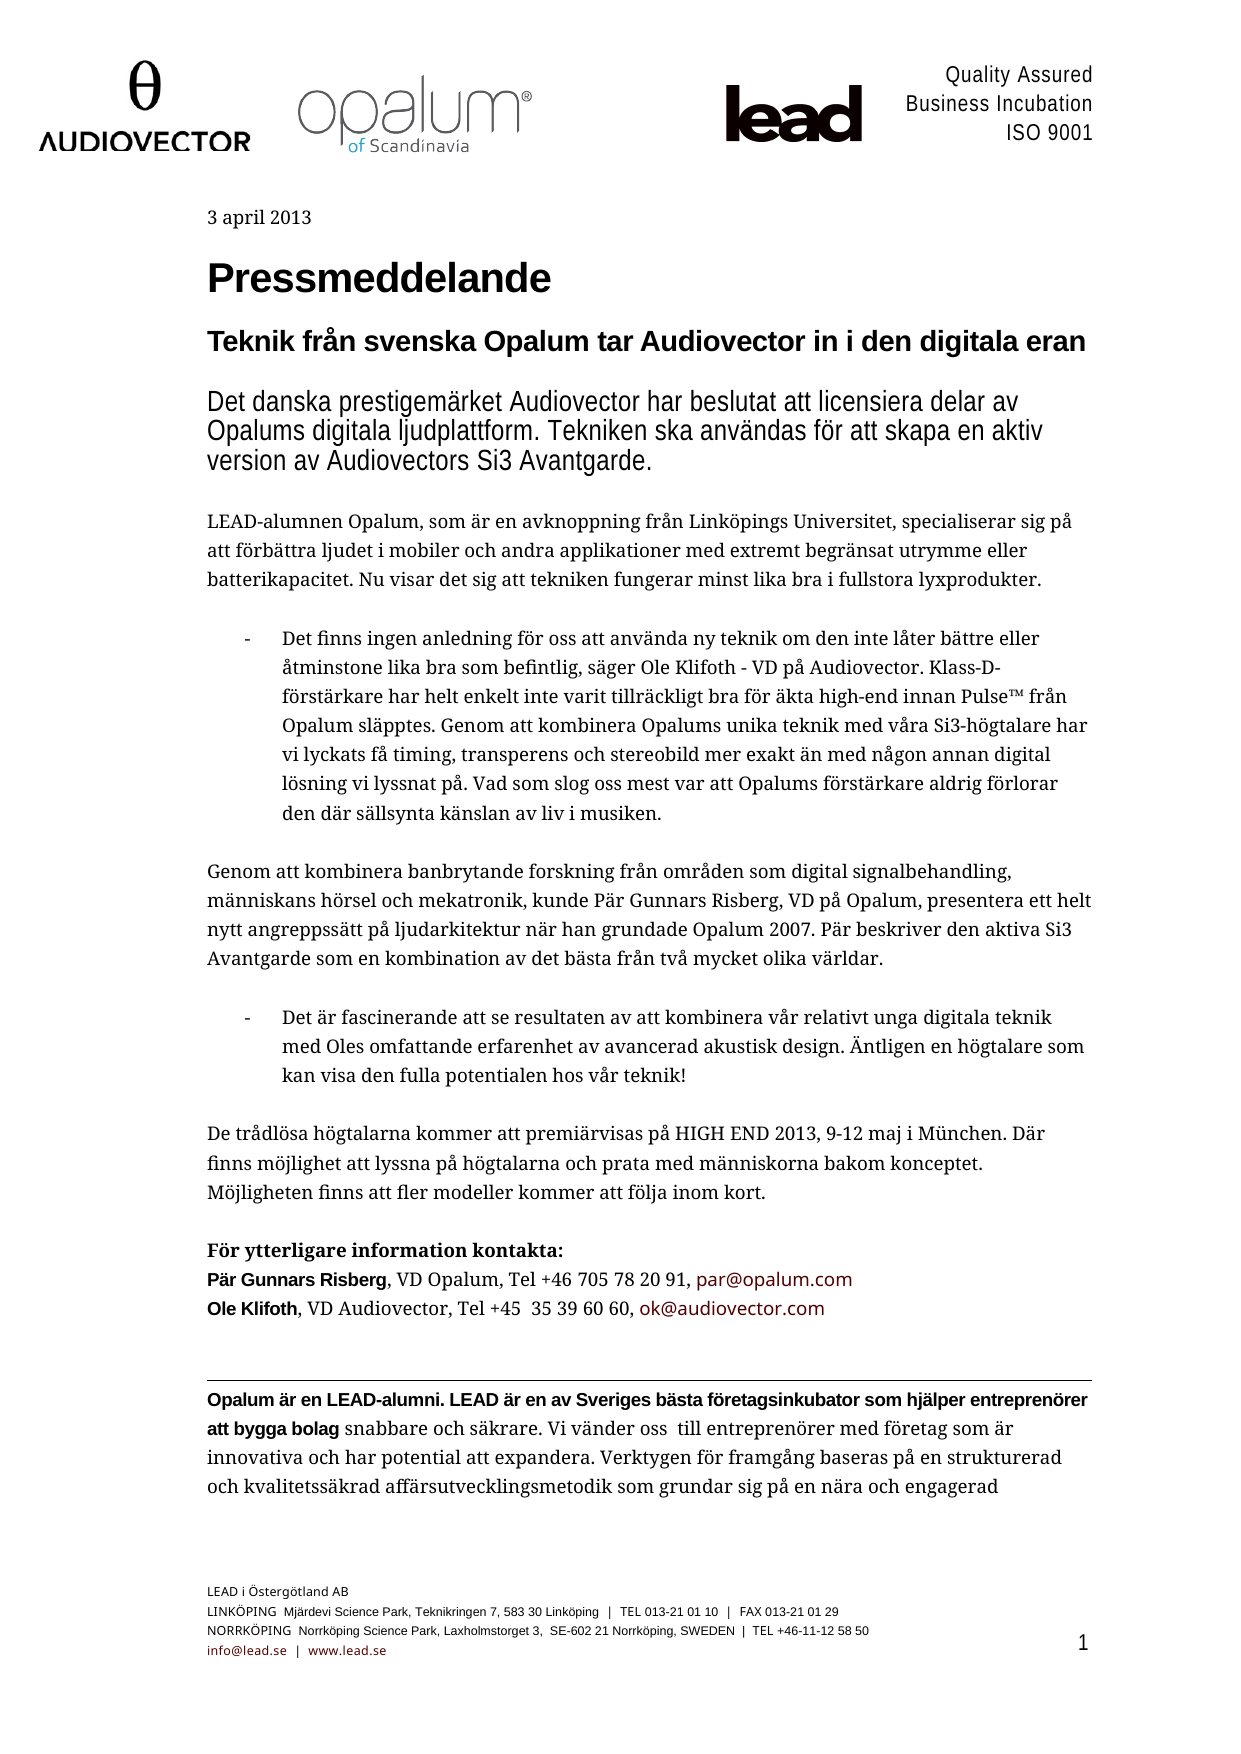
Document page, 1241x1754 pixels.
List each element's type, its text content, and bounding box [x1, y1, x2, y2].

text Det danska prestigemärket Audiovector har beslutat att licensiera delar av Opalums digitala ljudplattform. Tekniken ska användas för att skapa en aktiv version av Audiovectors Si3 Avantgarde. [207, 388, 1092, 476]
list Det är fascinerande att se resultaten av att kombinera vår relativt unga digitala teknik med Oles omfattande erfarenhet av avancerad akustisk design. Äntligen en högtalare som kan visa den fulla potentialen hos vår teknik! [244, 1001, 1092, 1088]
text LEAD-alumnen Opalum, som är en avknoppning från Linköpings Universitet, specialiserar sig på att förbättra ljudet i mobiler och andra applikationer med extremt begränsat utrymme eller batterikapacitet. Nu visar det sig att tekniken fungerar minst lika bra i fullstora lyxprodukter. [207, 505, 1092, 592]
text 3 april 2013 [207, 201, 1092, 230]
text Ole Klifoth, VD Audiovector, Tel +45 35 39 60 60, ok@audiovector.com [207, 1292, 1092, 1322]
text De trådlösa högtalarna kommer att premiärvisas på HIGH END 2013, 9-12 maj i München. Där finns möjlighet att lyssna på högtalarna och prata med människorna bakom konceptet. Möjligheten finns att fler modeller kommer att följa inom kort. [207, 1117, 1092, 1205]
text Pär Gunnars Risberg, VD Opalum, Tel +46 705 78 20 91, par@opalum.com [207, 1263, 1092, 1292]
picture [726, 85, 862, 142]
text För ytterligare information kontakta: [207, 1234, 1092, 1263]
list Det finns ingen anledning för oss att använda ny teknik om den inte låter bättre eller åtminstone lika bra som befintlig, säger Ole Klifoth - VD på Audiovector. Klass-D-förstärkare har helt enkelt inte varit tillräckligt bra för äkta high-end innan Pulse™ från Opalum släpptes. Genom att kombinera Opalums unika teknik med våra Si3-högtalare har vi lyckats få timing, transperens och stereobild mer exakt än med någon annan digital lösning vi lyssnat på. Vad som slog oss mest var att Opalums förstärkare aldrig förlorar den där sällsynta känslan av liv i musiken. [244, 622, 1092, 826]
picture [289, 67, 540, 156]
text Teknik från svenska Opalum tar Audiovector in i den digitala eran [207, 330, 1092, 359]
text Genom att kombinera banbrytande forskning från områden som digital signalbehandling, människans hörsel och mekatronik, kunde Pär Gunnars Risberg, VD på Opalum, presentera ett helt nytt angreppssätt på ljudarkitektur när han grundade Opalum 2007. Pär beskriver den aktiva Si3 Avantgarde som en kombination av det bästa från två mycket olika världar. [207, 855, 1092, 972]
title Pressmeddelande [207, 259, 1092, 301]
picture [22, 37, 269, 150]
